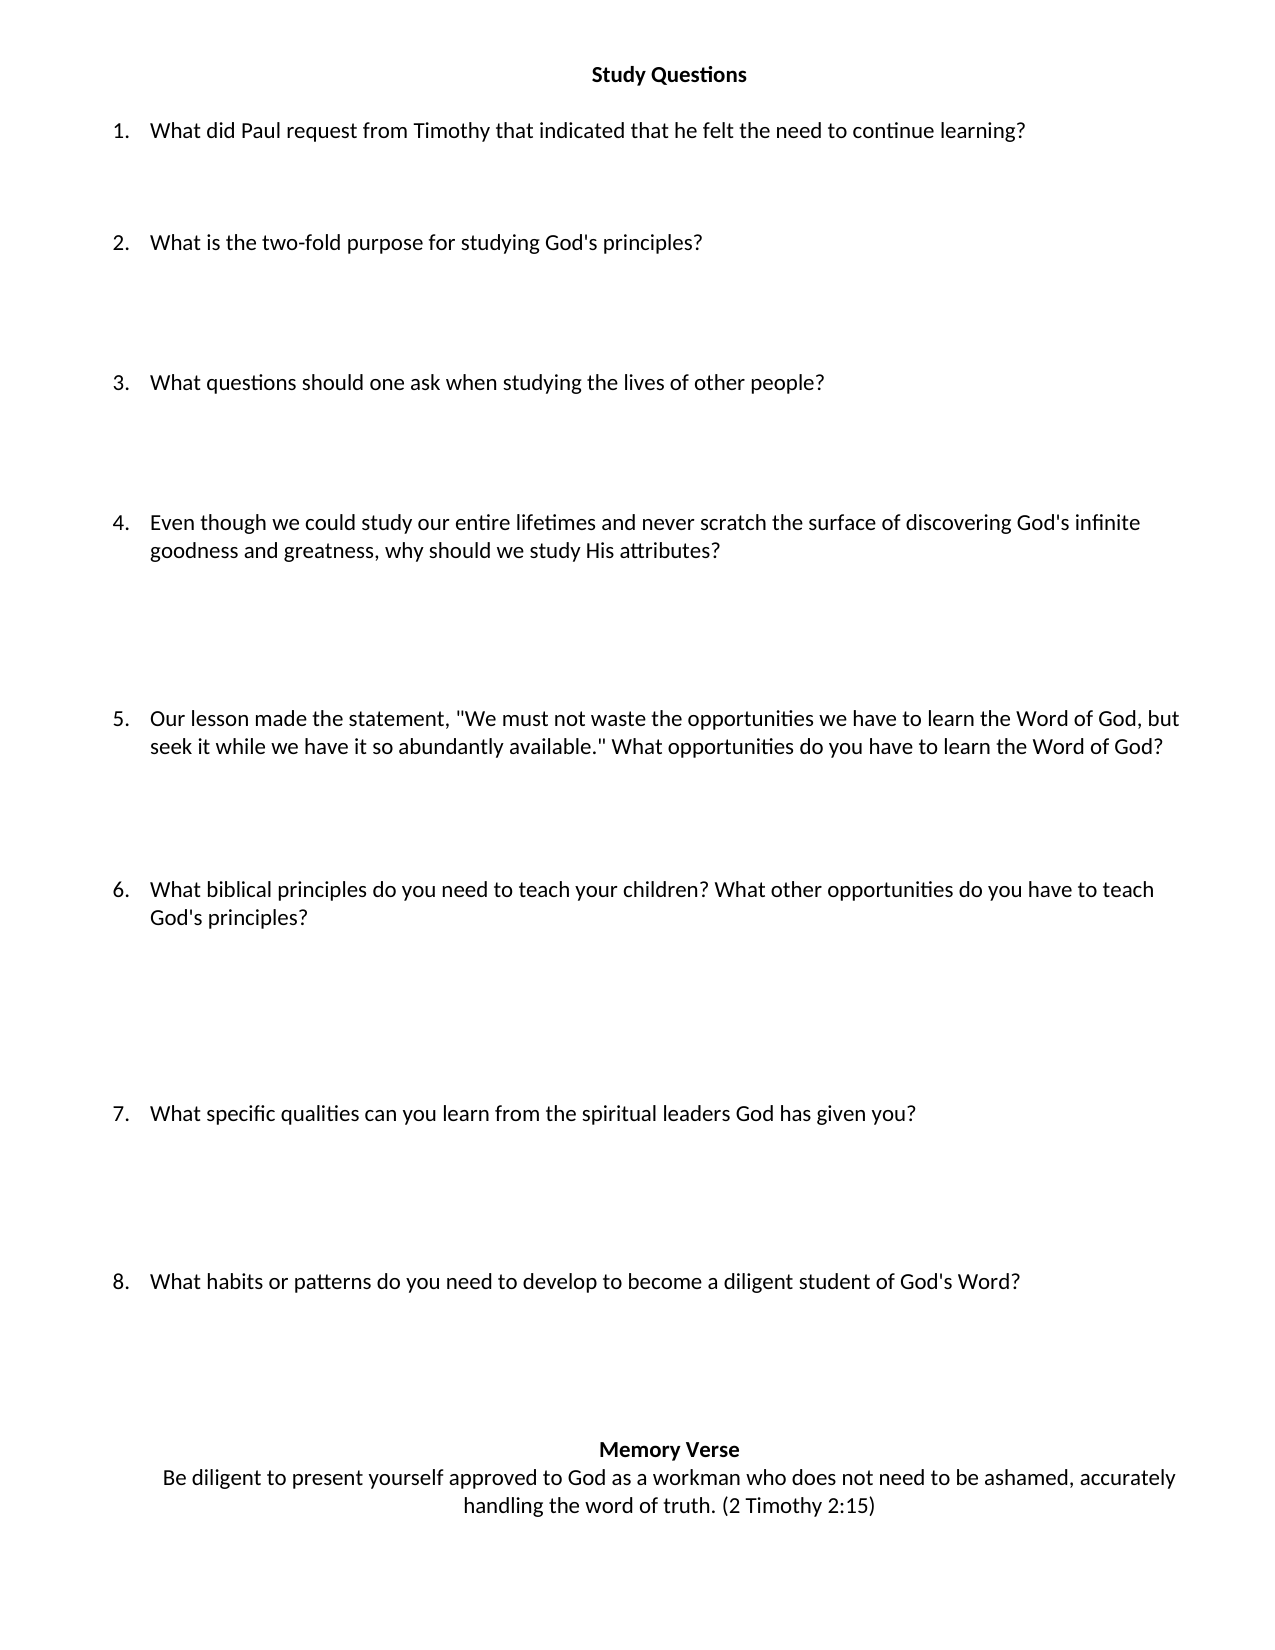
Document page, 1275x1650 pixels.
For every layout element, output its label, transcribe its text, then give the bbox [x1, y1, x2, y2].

list What did Paul request from Timothy that indicated that he felt the need to continue learning? [112, 116, 1200, 144]
list What questions should one ask when studying the lives of other people? [112, 368, 1200, 396]
text Be diligent to present yourself approved to God as a workman who does not need to be ashamed, accurately handling the word of truth. (2 Timothy 2:15) [138, 1463, 1200, 1519]
text Memory Verse [138, 1435, 1200, 1463]
list What biblical principles do you need to teach your children? What other opportunities do you have to teach God's principles? [112, 875, 1200, 931]
list Our lesson made the statement, "We must not waste the opportunities we have to learn the Word of God, but seek it while we have it so abundantly available." What opportunities do you have to learn the Word of God? [112, 704, 1200, 761]
list What habits or patterns do you need to develop to become a diligent student of God's Word? [112, 1267, 1200, 1295]
list What specific qualities can you learn from the spiritual leaders God has given you? [112, 1099, 1200, 1127]
text Study Questions [138, 60, 1200, 88]
list What is the two-fold purpose for studying God's principles? [112, 228, 1200, 256]
list Even though we could study our entire lifetimes and never scratch the surface of discovering God's infinite goodness and greatness, why should we study His attributes? [112, 508, 1200, 564]
